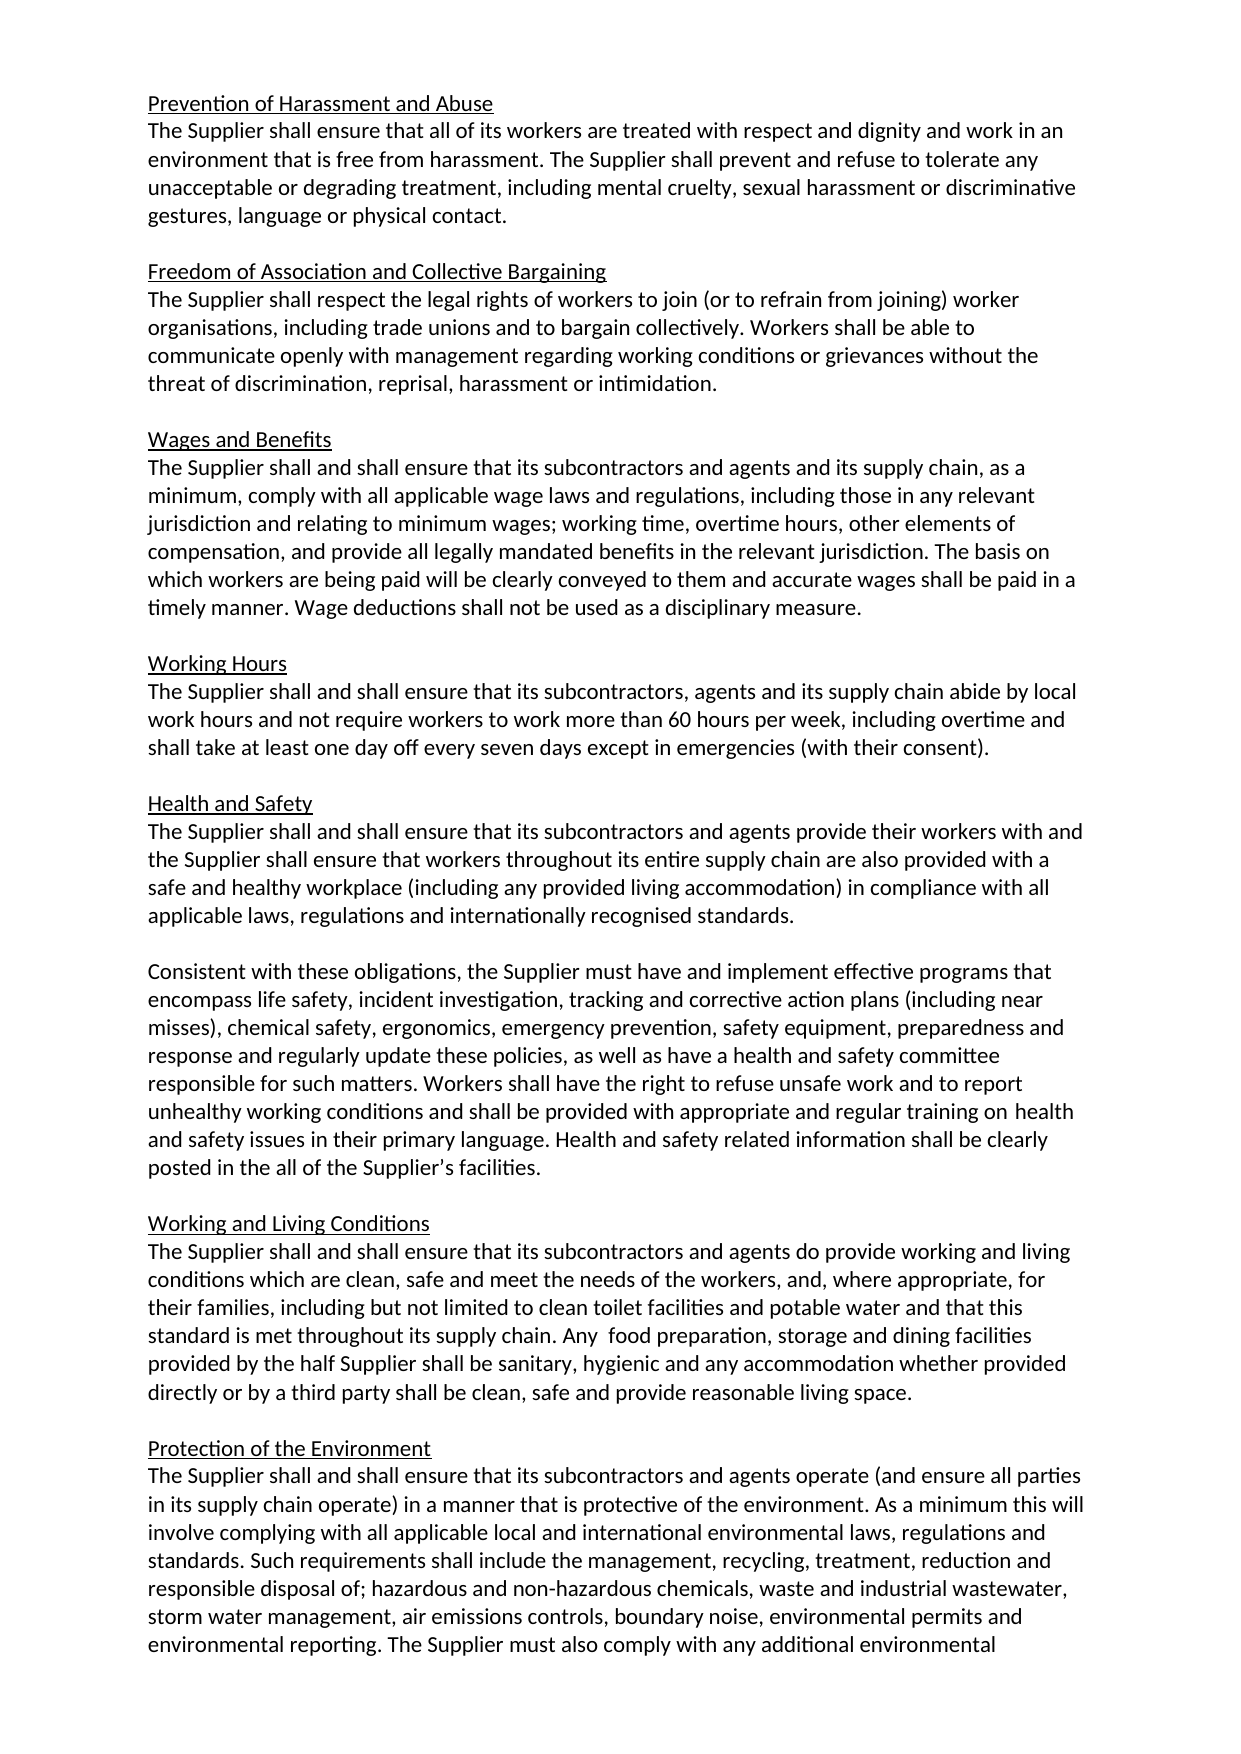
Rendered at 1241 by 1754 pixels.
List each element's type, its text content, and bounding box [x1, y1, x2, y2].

text Health and Safety [148, 789, 1092, 817]
text Freedom of Association and Collective Bargaining [148, 257, 1092, 285]
text Consistent with these obligations, the Supplier must have and implement effective programs that encompass life safety, incident investigation, tracking and corrective action plans (including near misses), chemical safety, ergonomics, emergency prevention, safety equipment, preparedness and response and regularly update these policies, as well as have a health and safety committee responsible for such matters. Workers shall have the right to refuse unsafe work and to report unhealthy working conditions and shall be provided with appropriate and regular training on health and safety issues in their primary language. Health and safety related information shall be clearly posted in the all of the Supplier’s facilities. [148, 957, 1092, 1181]
text The Supplier shall respect the legal rights of workers to join (or to refrain from joining) worker organisations, including trade unions and to bargain collectively. Workers shall be able to communicate openly with management regarding working conditions or grievances without the threat of discrimination, reprisal, harassment or intimidation. [148, 285, 1092, 397]
text Working and Living Conditions [148, 1209, 1092, 1237]
text The Supplier shall and shall ensure that its subcontractors and agents provide their workers with and the Supplier shall ensure that workers throughout its entire supply chain are also provided with a safe and healthy workplace (including any provided living accommodation) in compliance with all applicable laws, regulations and internationally recognised standards. [148, 817, 1092, 929]
text Prevention of Harassment and Abuse [148, 89, 1092, 117]
text The Supplier shall and shall ensure that its subcontractors and agents do provide working and living conditions which are clean, safe and meet the needs of the workers, and, where appropriate, for their families, including but not limited to clean toilet facilities and potable water and that this standard is met throughout its supply chain. Any food preparation, storage and dining facilities provided by the half Supplier shall be sanitary, hygienic and any accommodation whether provided directly or by a third party shall be clean, safe and provide reasonable living space. [148, 1237, 1092, 1406]
text Working Hours [148, 649, 1092, 677]
text The Supplier shall ensure that all of its workers are treated with respect and dignity and work in an environment that is free from harassment. The Supplier shall prevent and refuse to tolerate any unacceptable or degrading treatment, including mental cruelty, sexual harassment or discriminative gestures, language or physical contact. [148, 117, 1092, 229]
text The Supplier shall and shall ensure that its subcontractors, agents and its supply chain abide by local work hours and not require workers to work more than 60 hours per week, including overtime and shall take at least one day off every seven days except in emergencies (with their consent). [148, 677, 1092, 761]
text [148, 1462, 1092, 1658]
text Protection of the Environment [148, 1434, 1092, 1462]
text The Supplier shall and shall ensure that its subcontractors and agents and its supply chain, as a minimum, comply with all applicable wage laws and regulations, including those in any relevant jurisdiction and relating to minimum wages; working time, overtime hours, other elements of compensation, and provide all legally mandated benefits in the relevant jurisdiction. The basis on which workers are being paid will be clearly conveyed to them and accurate wages shall be paid in a timely manner. Wage deductions shall not be used as a disciplinary measure. [148, 453, 1092, 621]
text Wages and Benefits [148, 425, 1092, 453]
